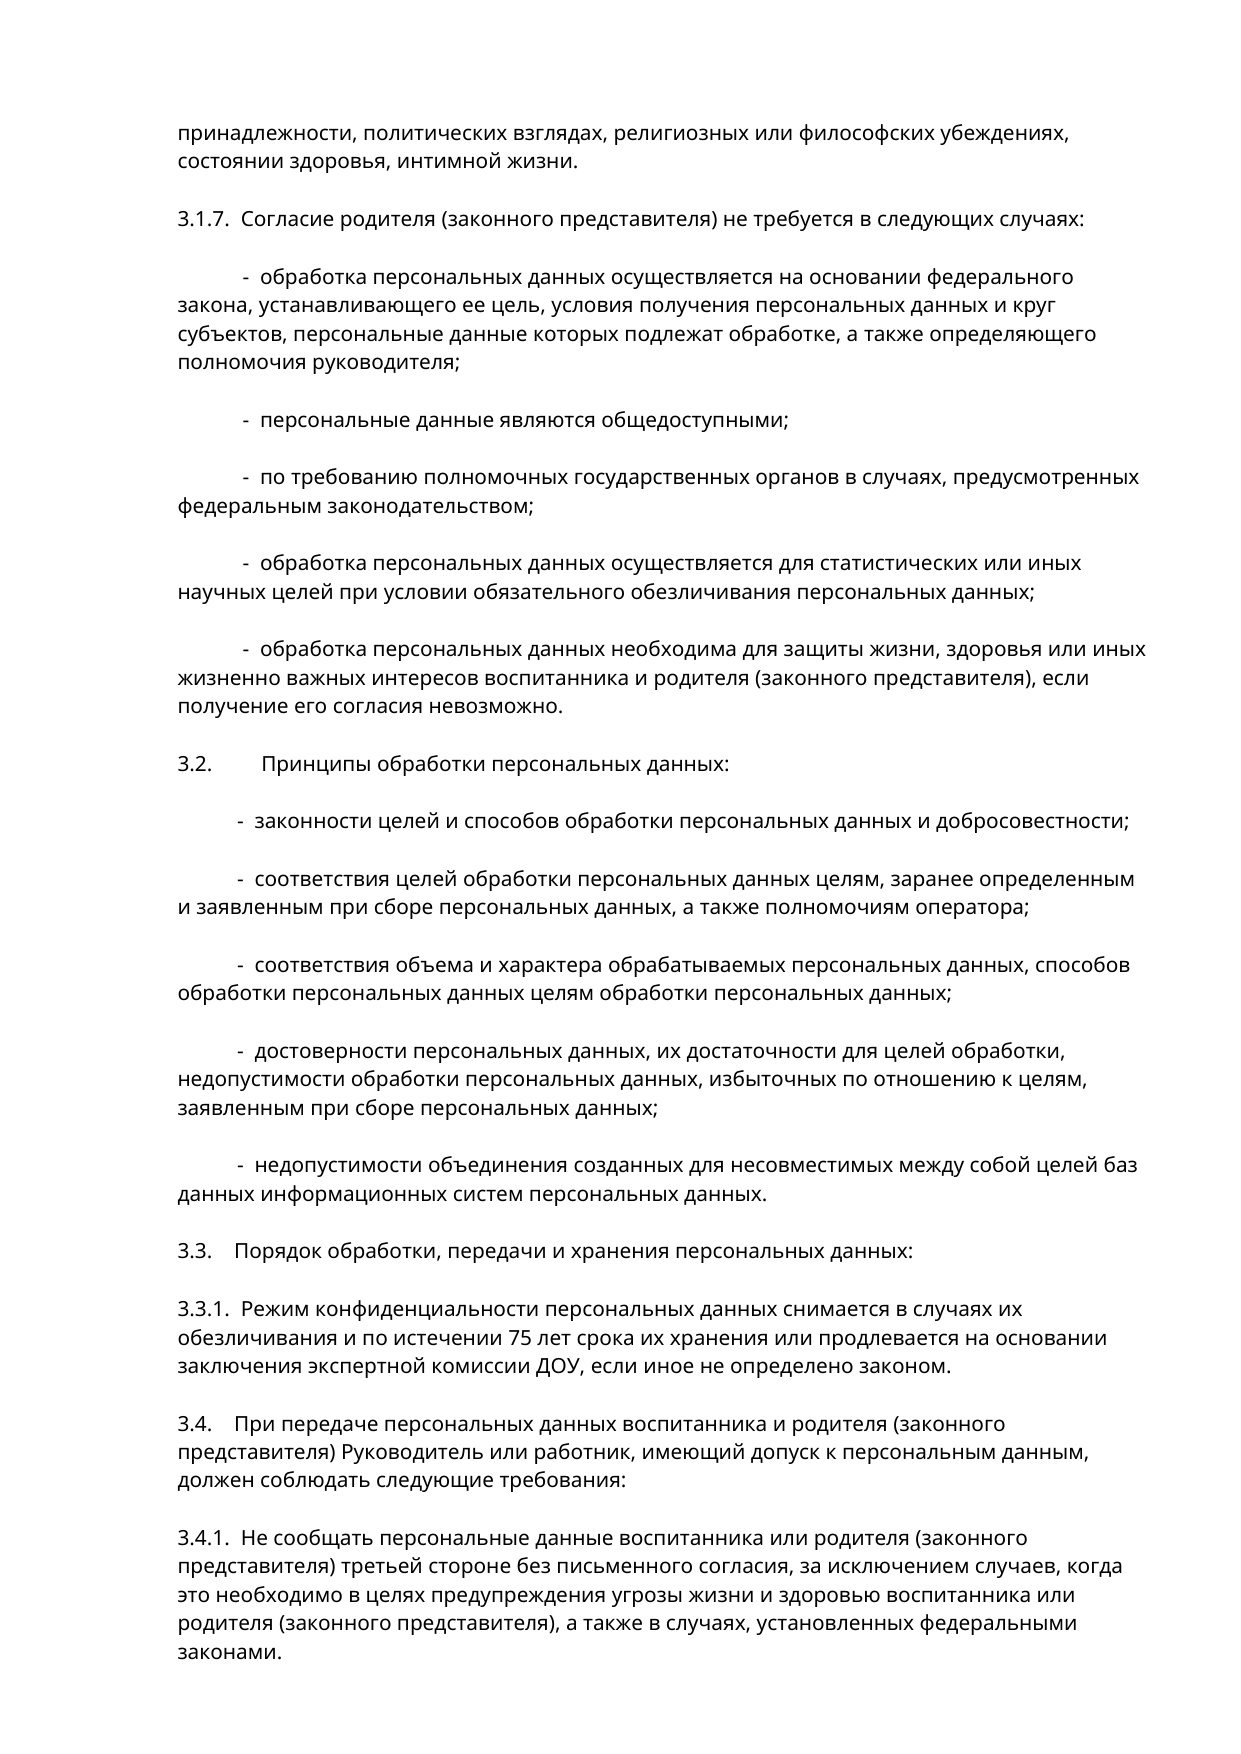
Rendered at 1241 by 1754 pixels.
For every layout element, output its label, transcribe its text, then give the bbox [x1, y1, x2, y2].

text 3.4. При передаче персональных данных воспитанника и родителя (законного представителя) Руководитель или работник, имеющий допуск к персональным данным, должен соблюдать следующие требования: [177, 1409, 1152, 1494]
text 3.1.7. Согласие родителя (законного представителя) не требуется в следующих случаях: [177, 204, 1152, 233]
text - обработка персональных данных необходима для защиты жизни, здоровья или иных жизненно важных интересов воспитанника и родителя (законного представителя), если получение его согласия невозможно. [177, 634, 1152, 720]
text - персональные данные являются общедоступными; [177, 405, 1152, 433]
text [177, 118, 1152, 175]
text - достоверности персональных данных, их достаточности для целей обработки, недопустимости обработки персональных данных, избыточных по отношению к целям, заявленным при сборе персональных данных; [177, 1036, 1152, 1121]
text 3.4.1. Не сообщать персональные данные воспитанника или родителя (законного представителя) третьей стороне без письменного согласия, за исключением случаев, когда это необходимо в целях предупреждения угрозы жизни и здоровью воспитанника или родителя (законного представителя), а также в случаях, установленных федеральными законами. [177, 1523, 1152, 1665]
text - законности целей и способов обработки персональных данных и добросовестности; [177, 806, 1152, 835]
text - недопустимости объединения созданных для несовместимых между собой целей баз данных информационных систем персональных данных. [177, 1151, 1152, 1207]
text - соответствия объема и характера обрабатываемых персональных данных, способов обработки персональных данных целям обработки персональных данных; [177, 950, 1152, 1007]
text - обработка персональных данных осуществляется на основании федерального закона, устанавливающего ее цель, условия получения персональных данных и круг субъектов, персональные данные которых подлежат обработке, а также определяющего полномочия руководителя; [177, 262, 1152, 376]
text 3.3. Порядок обработки, передачи и хранения персональных данных: [177, 1237, 1152, 1265]
text - обработка персональных данных осуществляется для статистических или иных научных целей при условии обязательного обезличивания персональных данных; [177, 548, 1152, 605]
text 3.3.1. Режим конфиденциальности персональных данных снимается в случаях их обезличивания и по истечении 75 лет срока их хранения или продлевается на основании заключения экспертной комиссии ДОУ, если иное не определено законом. [177, 1294, 1152, 1379]
text 3.2. Принципы обработки персональных данных: [177, 749, 1152, 777]
text - соответствия целей обработки персональных данных целям, заранее определенным и заявленным при сборе персональных данных, а также полномочиям оператора; [177, 864, 1152, 921]
text - по требованию полномочных государственных органов в случаях, предусмотренных федеральным законодательством; [177, 462, 1152, 519]
